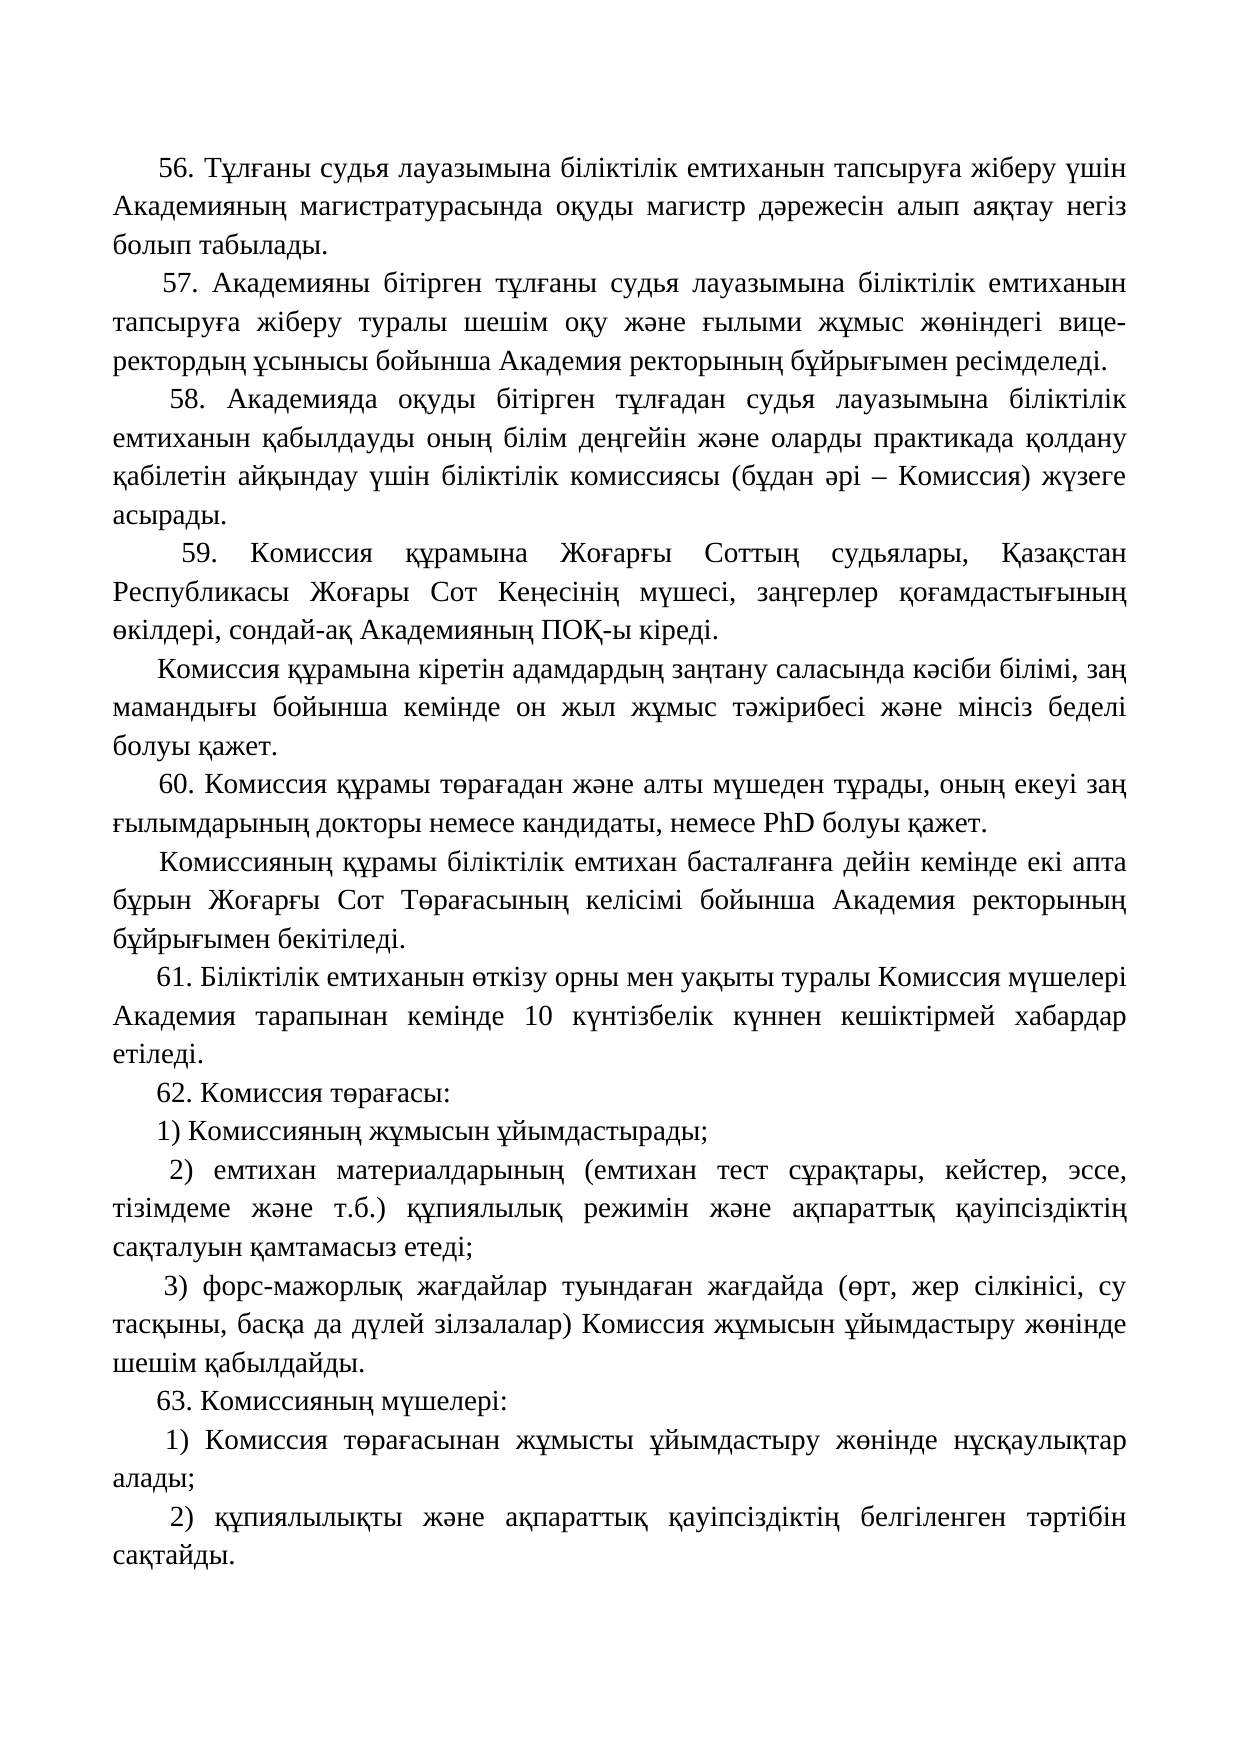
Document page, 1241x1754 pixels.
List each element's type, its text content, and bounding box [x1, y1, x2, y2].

text 60. Комиссия құрамы төрағадан және алты мүшеден тұрады, оның екеуі заң ғылымдарының докторы немесе кандидаты, немесе PhD болуы қажет. [112, 767, 1128, 839]
text 2) құпиялылықты және ақпараттық қауіпсіздіктің белгіленген тәртібін сақтайды. [112, 1499, 1128, 1571]
text 1) Комиссияның жұмысын ұйымдастырады; [112, 1113, 1128, 1147]
text 1) Комиссия төрағасынан жұмысты ұйымдастыру жөнінде нұсқаулықтар алады; [112, 1422, 1128, 1494]
text Комиссияның құрамы біліктілік емтихан басталғанға дейін кемінде екі апта бұрын Жоғарғы Сот Төрағасының келісімі бойынша Академия ректорының бұйрығымен бекітіледі. [112, 844, 1128, 954]
text 62. Комиссия төрағасы: [112, 1075, 1128, 1108]
text 59. Комиссия құрамына Жоғарғы Соттың судьялары, Қазақстан Республикасы Жоғары Сот Кеңесінің мүшесі, заңгерлер қоғамдастығының өкілдері, сондай-ақ Академияның ПОҚ-ы кіреді. [112, 535, 1128, 646]
text 57. Академияны бітірген тұлғаны судья лауазымына біліктілік емтиханын тапсыруға жіберу туралы шешім оқу және ғылыми жұмыс жөніндегі вице-ректордың ұсынысы бойынша Академия ректорының бұйрығымен ресімделеді. [112, 266, 1128, 376]
text 3) форс-мажорлық жағдайлар туындаған жағдайда (өрт, жер сілкінісі, су тасқыны, басқа да дүлей зілзалалар) Комиссия жұмысын ұйымдастыру жөнінде шешім қабылдайды. [112, 1268, 1128, 1378]
text 58. Академияда оқуды бітірген тұлғадан судья лауазымына біліктілік емтиханын қабылдауды оның білім деңгейін және оларды практикада қолдану қабілетін айқындау үшін біліктілік комиссиясы (бұдан әрі – Комиссия) жүзеге асырады. [112, 381, 1128, 530]
text Комиссия құрамына кіретін адамдардың заңтану саласында кәсіби білімі, заң мамандығы бойынша кемінде он жыл жұмыс тәжірибесі және мінсіз беделі болуы қажет. [112, 651, 1128, 762]
text 56. Тұлғаны судья лауазымына біліктілік емтиханын тапсыруға жіберу үшін Академияның магистратурасында оқуды магистр дәрежесін алып аяқтау негіз болып табылады. [112, 150, 1128, 261]
text 63. Комиссияның мүшелері: [112, 1383, 1128, 1417]
text 61. Біліктілік емтиханын өткізу орны мен уақыты туралы Комиссия мүшелері Академия тарапынан кемінде 10 күнтізбелік күннен кешіктірмей хабардар етіледі. [112, 959, 1128, 1070]
text 2) емтихан материалдарының (емтихан тест сұрақтары, кейстер, эссе, тізімдеме және т.б.) құпиялылық режимін және ақпараттық қауіпсіздіктің сақталуын қамтамасыз етеді; [112, 1152, 1128, 1263]
